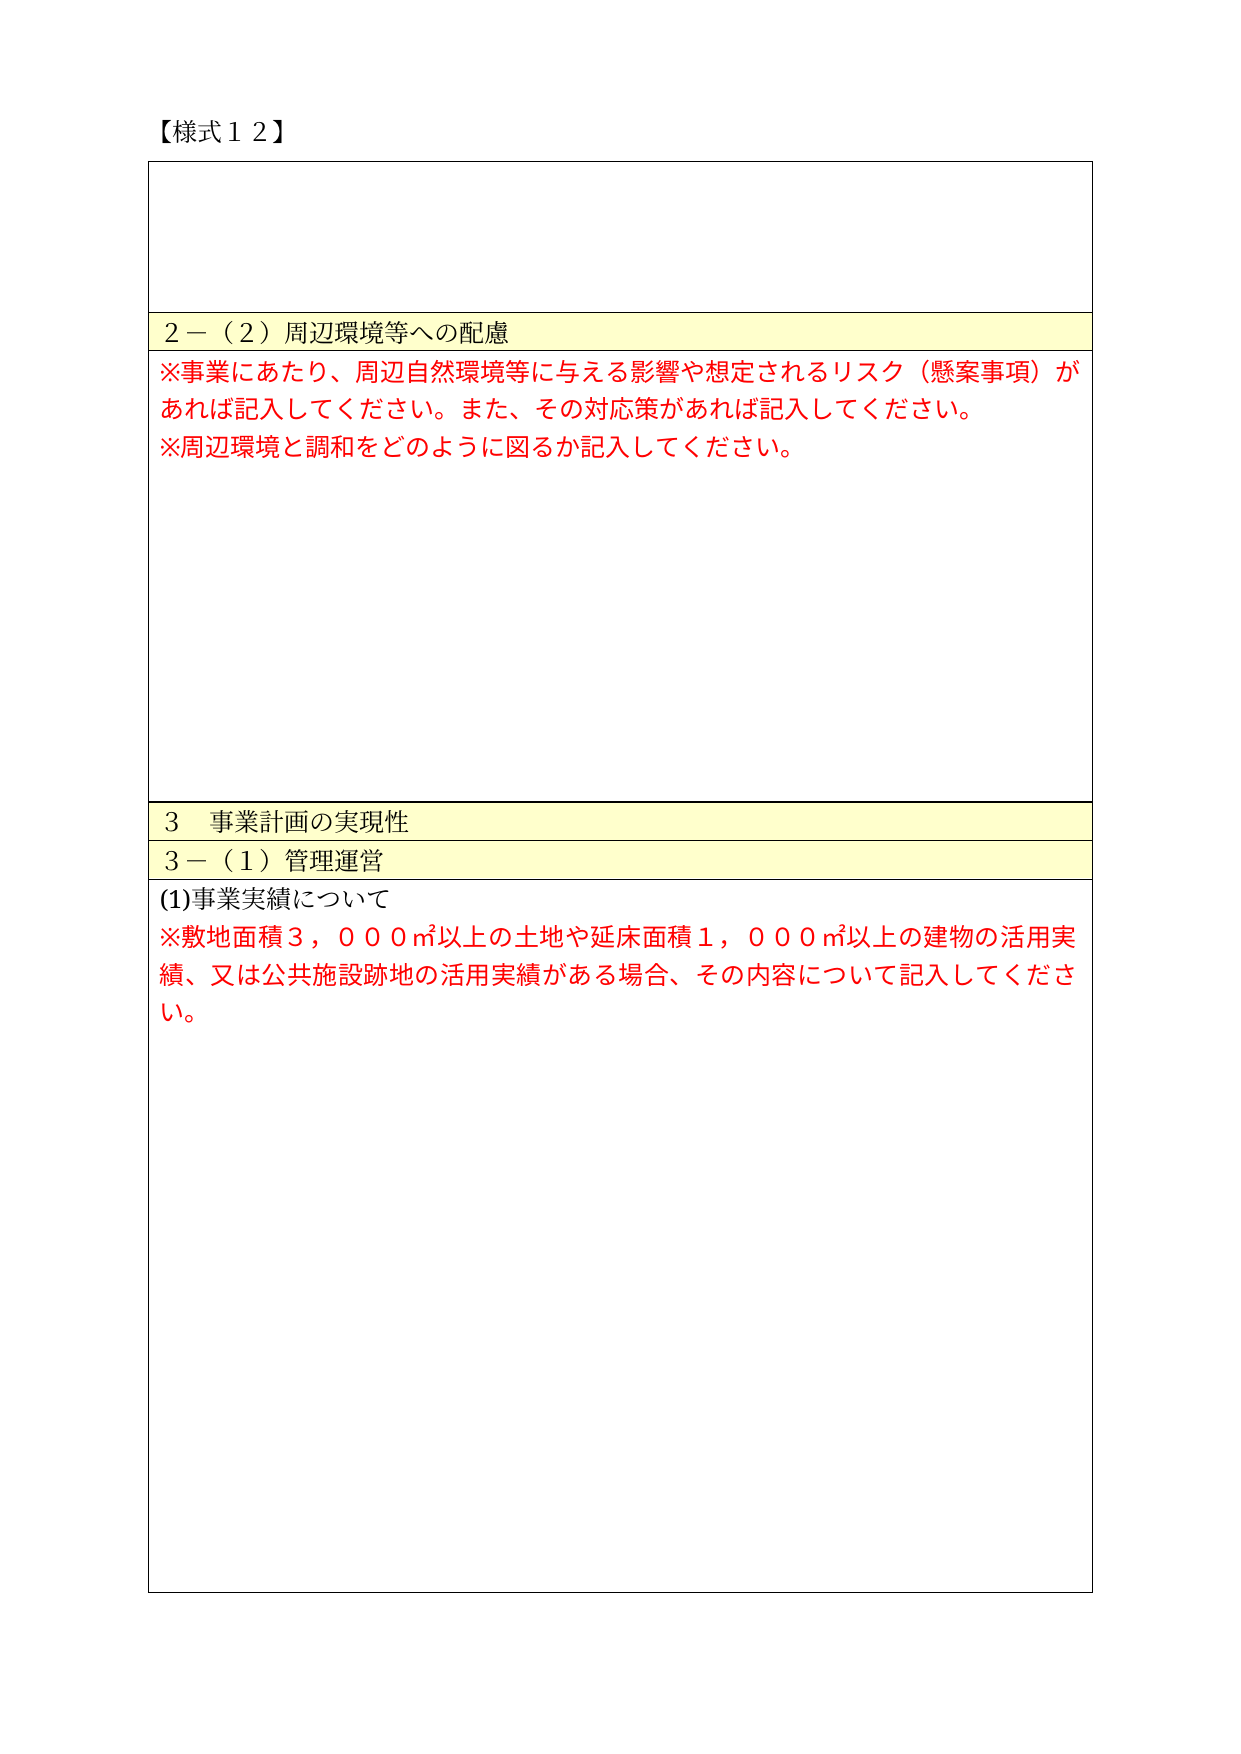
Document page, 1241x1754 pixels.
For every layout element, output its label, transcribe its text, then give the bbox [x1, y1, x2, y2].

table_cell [149, 162, 1092, 312]
table_cell ３－（１）管理運営 [149, 841, 1092, 878]
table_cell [149, 880, 1092, 1592]
table_cell ３ 事業計画の実現性 [149, 803, 1092, 840]
table_cell ２－（２）周辺環境等への配慮 [149, 313, 1092, 350]
table_cell ※事業にあたり、周辺自然環境等に与える影響や想定されるリスク（懸案事項）があれば記入してください。また、その対応策があれば記入してください。 ※周辺環境と調和をどのように図るか記入してください。 [149, 351, 1092, 801]
